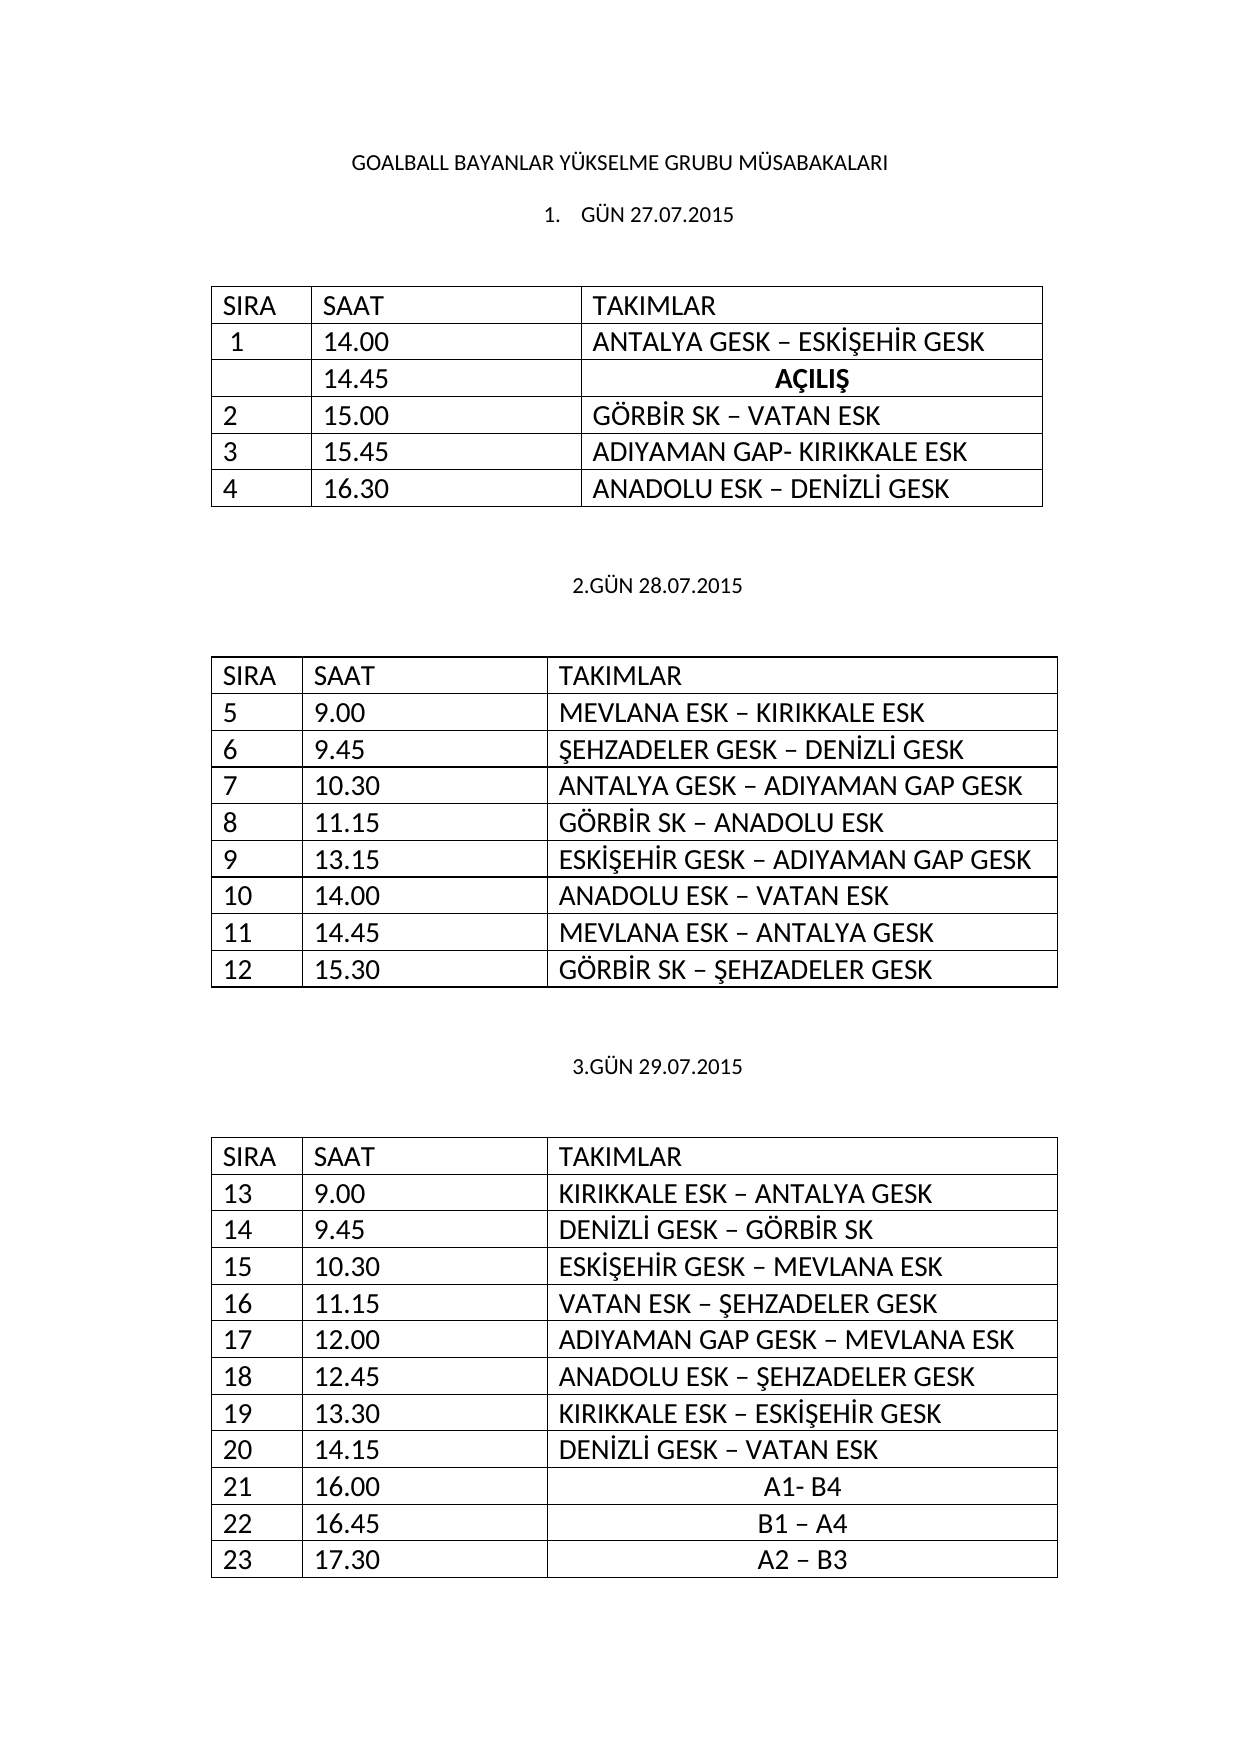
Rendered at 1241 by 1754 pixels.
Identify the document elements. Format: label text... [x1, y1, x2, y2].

table_header SAAT [303, 1138, 547, 1174]
table_cell ANADOLU ESK – DENİZLİ GESK [582, 470, 1042, 506]
table_cell 1 [212, 324, 311, 359]
table_cell 14.45 [303, 914, 547, 950]
table_cell 13.15 [303, 841, 547, 876]
table_cell A1- B4 [548, 1468, 1057, 1504]
table_header TAKIMLAR [548, 658, 1057, 693]
table_cell GÖRBİR SK – VATAN ESK [582, 397, 1042, 432]
table_cell 9.00 [303, 1175, 547, 1210]
list 3.GÜN 29.07.2015 [223, 1052, 1093, 1080]
table_cell 15.45 [312, 434, 581, 469]
table_cell 19 [212, 1395, 302, 1430]
list 2.GÜN 28.07.2015 [223, 571, 1093, 599]
table_cell 2 [212, 397, 311, 432]
table_cell 7 [212, 768, 302, 803]
table_cell 6 [212, 731, 302, 766]
table_cell [212, 360, 311, 396]
table_cell MEVLANA ESK – KIRIKKALE ESK [548, 694, 1057, 730]
table_cell 21 [212, 1468, 302, 1504]
table_cell A2 – B3 [548, 1541, 1057, 1577]
table_cell DENİZLİ GESK – GÖRBİR SK [548, 1211, 1057, 1247]
table_cell ANTALYA GESK – ADIYAMAN GAP GESK [548, 768, 1057, 803]
table_cell 10 [212, 878, 302, 913]
table_cell 22 [212, 1505, 302, 1540]
table_cell ANADOLU ESK – ŞEHZADELER GESK [548, 1358, 1057, 1394]
table_cell 14.15 [303, 1431, 547, 1467]
table_cell 14.00 [303, 878, 547, 913]
table_cell KIRIKKALE ESK – ANTALYA GESK [548, 1175, 1057, 1210]
table_cell 17 [212, 1321, 302, 1357]
table_cell 8 [212, 804, 302, 840]
list GÜN 27.07.2015 [185, 201, 1093, 229]
table_cell 9.45 [303, 1211, 547, 1247]
table_cell 10.30 [303, 768, 547, 803]
table_cell ESKİŞEHİR GESK – ADIYAMAN GAP GESK [548, 841, 1057, 876]
table_header SIRA [212, 1138, 302, 1174]
table_cell 14 [212, 1211, 302, 1247]
table_cell 9.45 [303, 731, 547, 766]
table_cell GÖRBİR SK – ANADOLU ESK [548, 804, 1057, 840]
table_header SIRA [212, 658, 302, 693]
table_cell 11 [212, 914, 302, 950]
table_header TAKIMLAR [582, 287, 1042, 322]
table_cell 15 [212, 1248, 302, 1284]
table_cell 16.30 [312, 470, 581, 506]
table_cell 17.30 [303, 1541, 547, 1577]
table_cell GÖRBİR SK – ŞEHZADELER GESK [548, 951, 1057, 986]
table_cell ANADOLU ESK – VATAN ESK [548, 878, 1057, 913]
table_cell 4 [212, 470, 311, 506]
table_cell AÇILIŞ [582, 360, 1042, 396]
table_cell 23 [212, 1541, 302, 1577]
table_cell 11.15 [303, 804, 547, 840]
table_cell 16.45 [303, 1505, 547, 1540]
table_cell B1 – A4 [548, 1505, 1057, 1540]
table_cell 12.45 [303, 1358, 547, 1394]
table_cell VATAN ESK – ŞEHZADELER GESK [548, 1285, 1057, 1320]
table_header TAKIMLAR [548, 1138, 1057, 1174]
table_cell ŞEHZADELER GESK – DENİZLİ GESK [548, 731, 1057, 766]
table_cell 9.00 [303, 694, 547, 730]
table_cell 15.00 [312, 397, 581, 432]
table_cell 9 [212, 841, 302, 876]
table_cell 18 [212, 1358, 302, 1394]
table_header SIRA [212, 287, 311, 322]
table_cell 3 [212, 434, 311, 469]
table_cell 16.00 [303, 1468, 547, 1504]
table_cell 13.30 [303, 1395, 547, 1430]
table_cell ESKİŞEHİR GESK – MEVLANA ESK [548, 1248, 1057, 1284]
table_cell 12.00 [303, 1321, 547, 1357]
table_cell ADIYAMAN GAP- KIRIKKALE ESK [582, 434, 1042, 469]
table_cell 16 [212, 1285, 302, 1320]
table_cell MEVLANA ESK – ANTALYA GESK [548, 914, 1057, 950]
table_header SAAT [303, 658, 547, 693]
table_cell 10.30 [303, 1248, 547, 1284]
table_cell 14.00 [312, 324, 581, 359]
table_cell 20 [212, 1431, 302, 1467]
table_cell KIRIKKALE ESK – ESKİŞEHİR GESK [548, 1395, 1057, 1430]
text GOALBALL BAYANLAR YÜKSELME GRUBU MÜSABAKALARI [148, 148, 1093, 176]
table_cell 12 [212, 951, 302, 986]
table_cell 14.45 [312, 360, 581, 396]
table_cell DENİZLİ GESK – VATAN ESK [548, 1431, 1057, 1467]
table_cell ANTALYA GESK – ESKİŞEHİR GESK [582, 324, 1042, 359]
table_header SAAT [312, 287, 581, 322]
table_cell 11.15 [303, 1285, 547, 1320]
table_cell ADIYAMAN GAP GESK – MEVLANA ESK [548, 1321, 1057, 1357]
table_cell 15.30 [303, 951, 547, 986]
table_cell 13 [212, 1175, 302, 1210]
table_cell 5 [212, 694, 302, 730]
